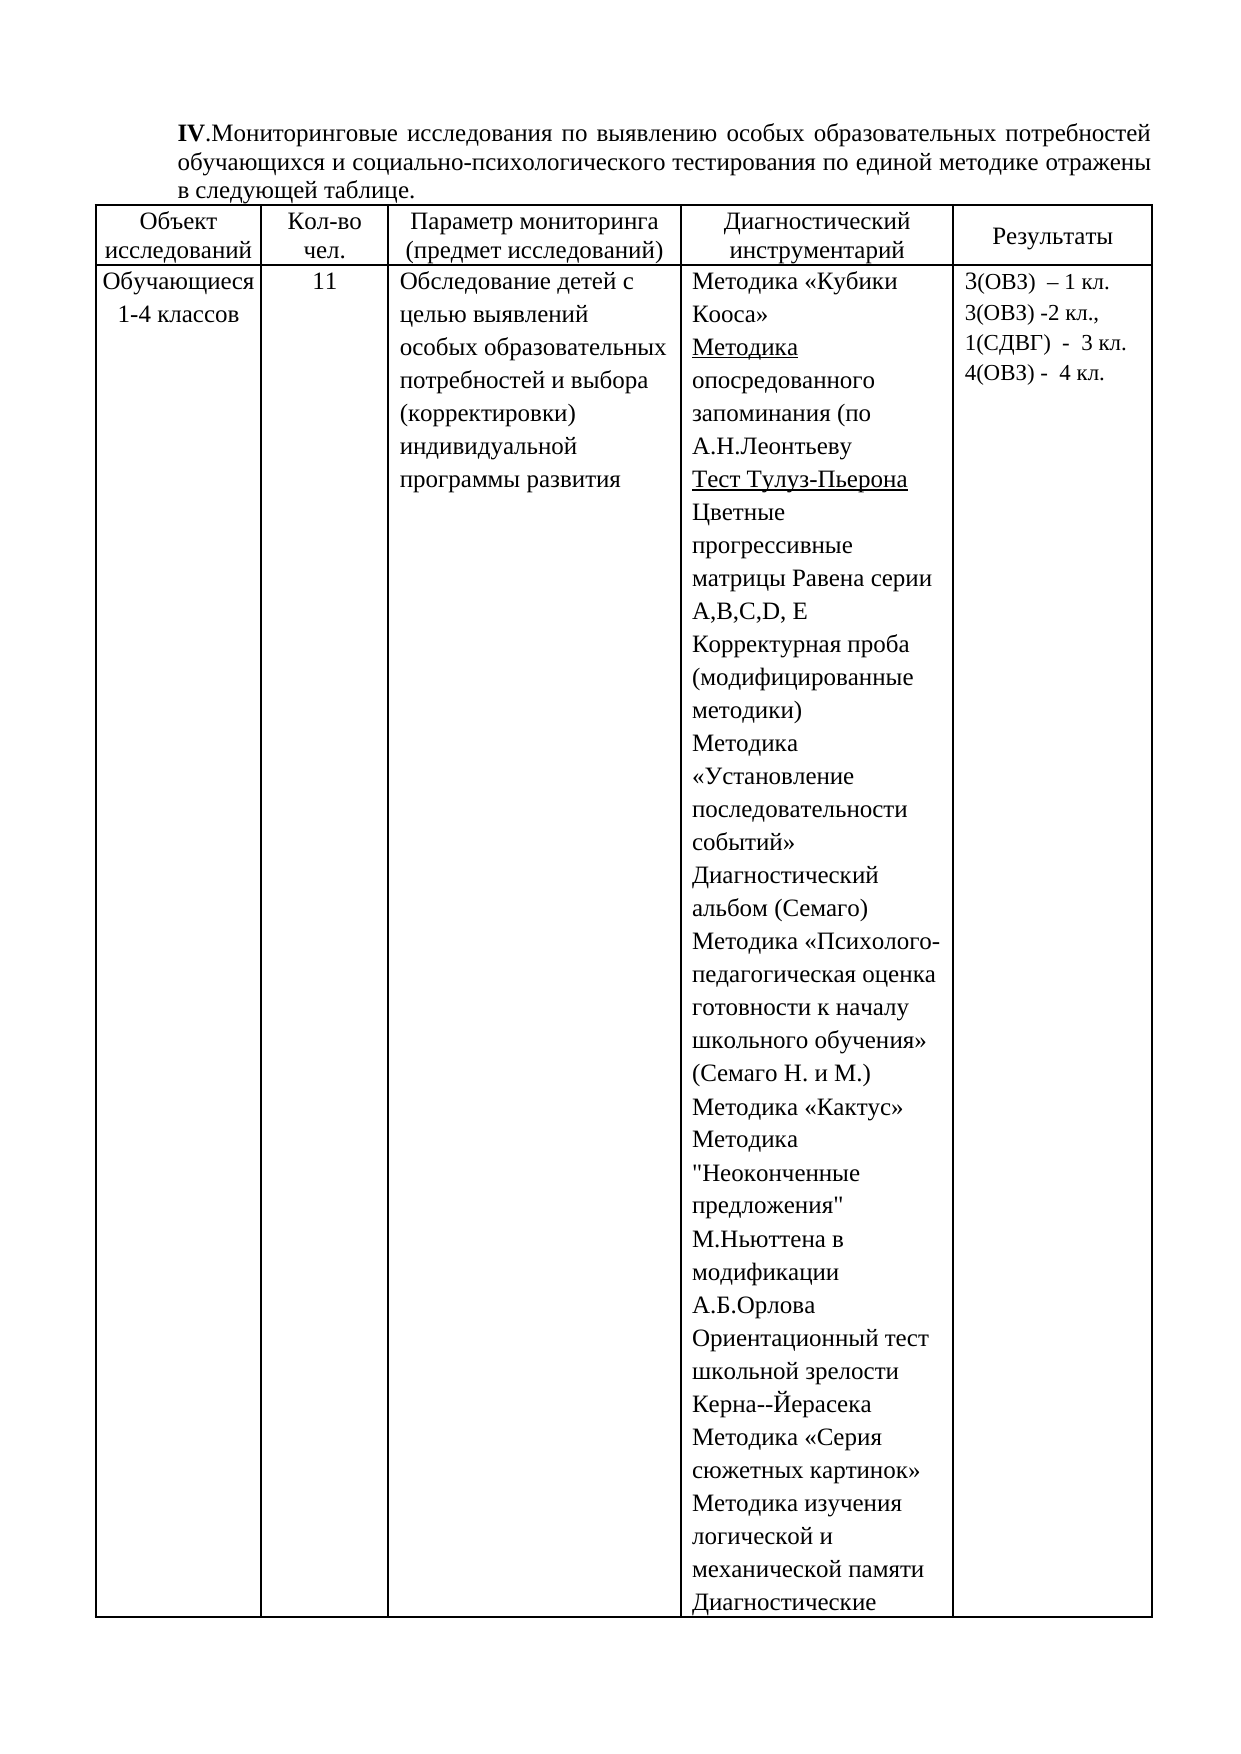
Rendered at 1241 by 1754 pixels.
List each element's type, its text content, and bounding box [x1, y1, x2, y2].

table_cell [389, 266, 680, 1616]
text IV.Мониторинговые исследования по выявлению особых образовательных потребностей обучающихся и социально-психологического тестирования по единой методике отражены в следующей таблице. [177, 118, 1152, 204]
table_header Параметр мониторинга (предмет исследований) [389, 206, 680, 264]
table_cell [682, 266, 952, 1616]
table_header Диагностический инструментарий [682, 206, 952, 264]
table_header Кол-во чел. [262, 206, 387, 264]
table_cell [97, 266, 260, 1616]
table_header Результаты [954, 206, 1151, 264]
table_header Объект исследований [97, 206, 260, 264]
table_cell 11 [262, 266, 387, 1616]
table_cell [954, 266, 1151, 1616]
